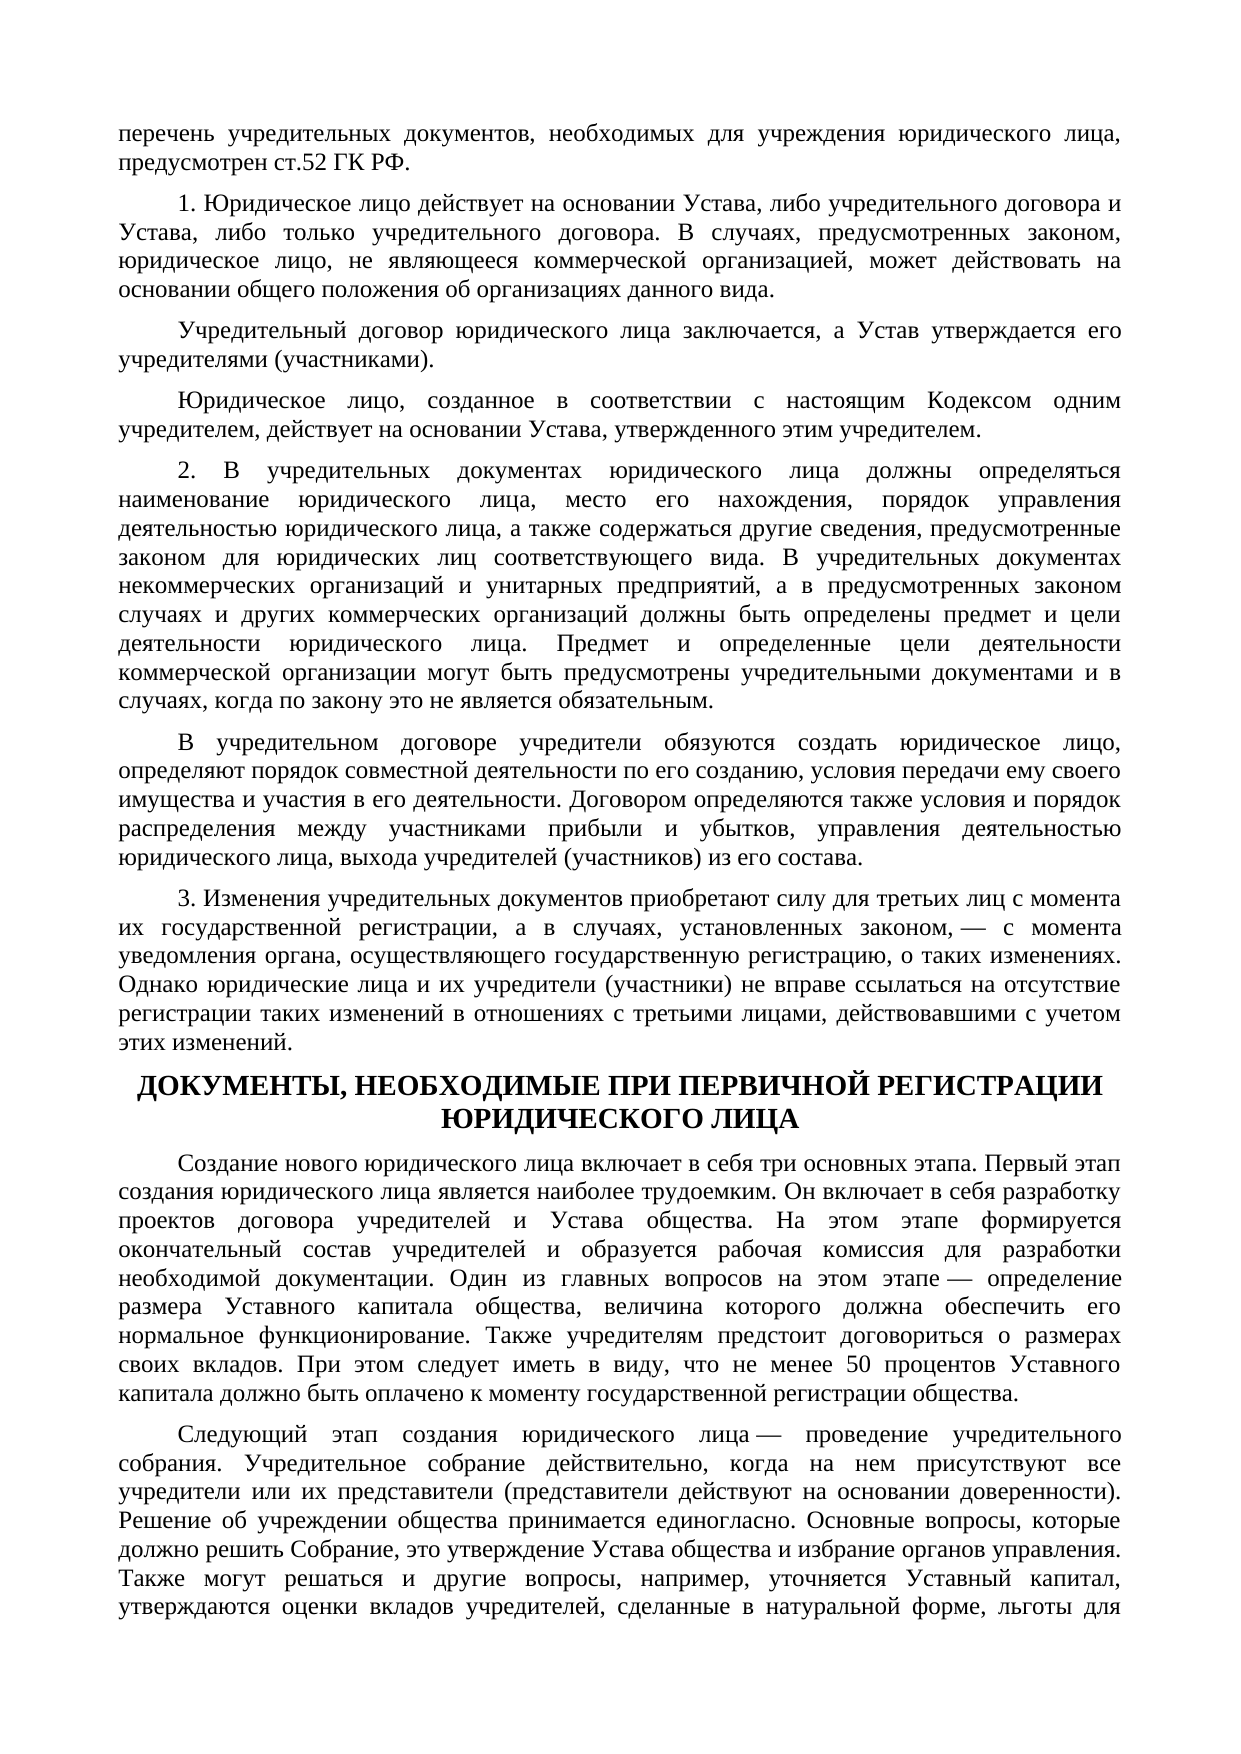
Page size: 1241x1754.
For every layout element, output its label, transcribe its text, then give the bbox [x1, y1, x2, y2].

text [118, 118, 1122, 176]
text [118, 1419, 1122, 1620]
text В учредительном договоре учредители обязуются создать юридическое лицо, определяют порядок совместной деятельности по его созданию, условия передачи ему своего имущества и участия в его деятельности. Договором определяются также условия и порядок распределения между участниками прибыли и убытков, управления деятельностью юридического лица, выхода учредителей (участников) из его состава. [118, 727, 1122, 871]
text 2. В учредительных документах юридического лица должны определяться наименование юридического лица, место его нахождения, порядок управления деятельностью юридического лица, а также содержаться другие сведения, предусмотренные законом для юридических лиц соответствующего вида. В учредительных документах некоммерческих организаций и унитарных предприятий, а в предусмотренных законом случаях и других коммерческих организаций должны быть определены предмет и цели деятельности юридического лица. Предмет и определенные цели деятельности коммерческой организации могут быть предусмотрены учредительными документами и в случаях, когда по закону это не является обязательным. [118, 456, 1122, 714]
text Учредительный договор юридического лица заключается, а Устав утверждается его учредителями (участниками). [118, 316, 1122, 373]
text 1. Юридическое лицо действует на основании Устава, либо учредительного договора и Устава, либо только учредительного договора. В случаях, предусмотренных законом, юридическое лицо, не являющееся коммерческой организацией, может действовать на основании общего положения об организациях данного вида. [118, 188, 1122, 303]
text Юридическое лицо, созданное в соответствии с настоящим Кодексом одним учредителем, действует на основании Устава, утвержденного этим учредителем. [118, 386, 1122, 443]
text ДОКУМЕНТЫ, НЕОБХОДИМЫЕ ПРИ ПЕРВИЧНОЙ РЕГИСТРАЦИИ ЮРИДИЧЕСКОГО ЛИЦА [118, 1068, 1122, 1135]
text 3. Изменения учредительных документов приобретают силу для третьих лиц с момента их государственной регистрации, а в случаях, установленных законом, — с момента уведомления органа, осуществляющего государственную регистрацию, о таких изменениях. Однако юридические лица и их учредители (участники) не вправе ссылаться на отсутствие регистрации таких изменений в отношениях с третьими лицами, действовавшими с учетом этих изменений. [118, 883, 1122, 1056]
text Создание нового юридического лица включает в себя три основных этапа. Первый этап создания юридического лица является наиболее трудоемким. Он включает в себя разработку проектов договора учредителей и Устава общества. На этом этапе формируется окончательный состав учредителей и образуется рабочая комиссия для разработки необходимой документации. Один из главных вопросов на этом этапе — определение размера Уставного капитала общества, величина которого должна обеспечить его нормальное функционирование. Также учредителям предстоит договориться о размерах своих вкладов. При этом следует иметь в виду, что не менее 50 процентов Уставного капитала должно быть оплачено к моменту государственной регистрации общества. [118, 1148, 1122, 1406]
